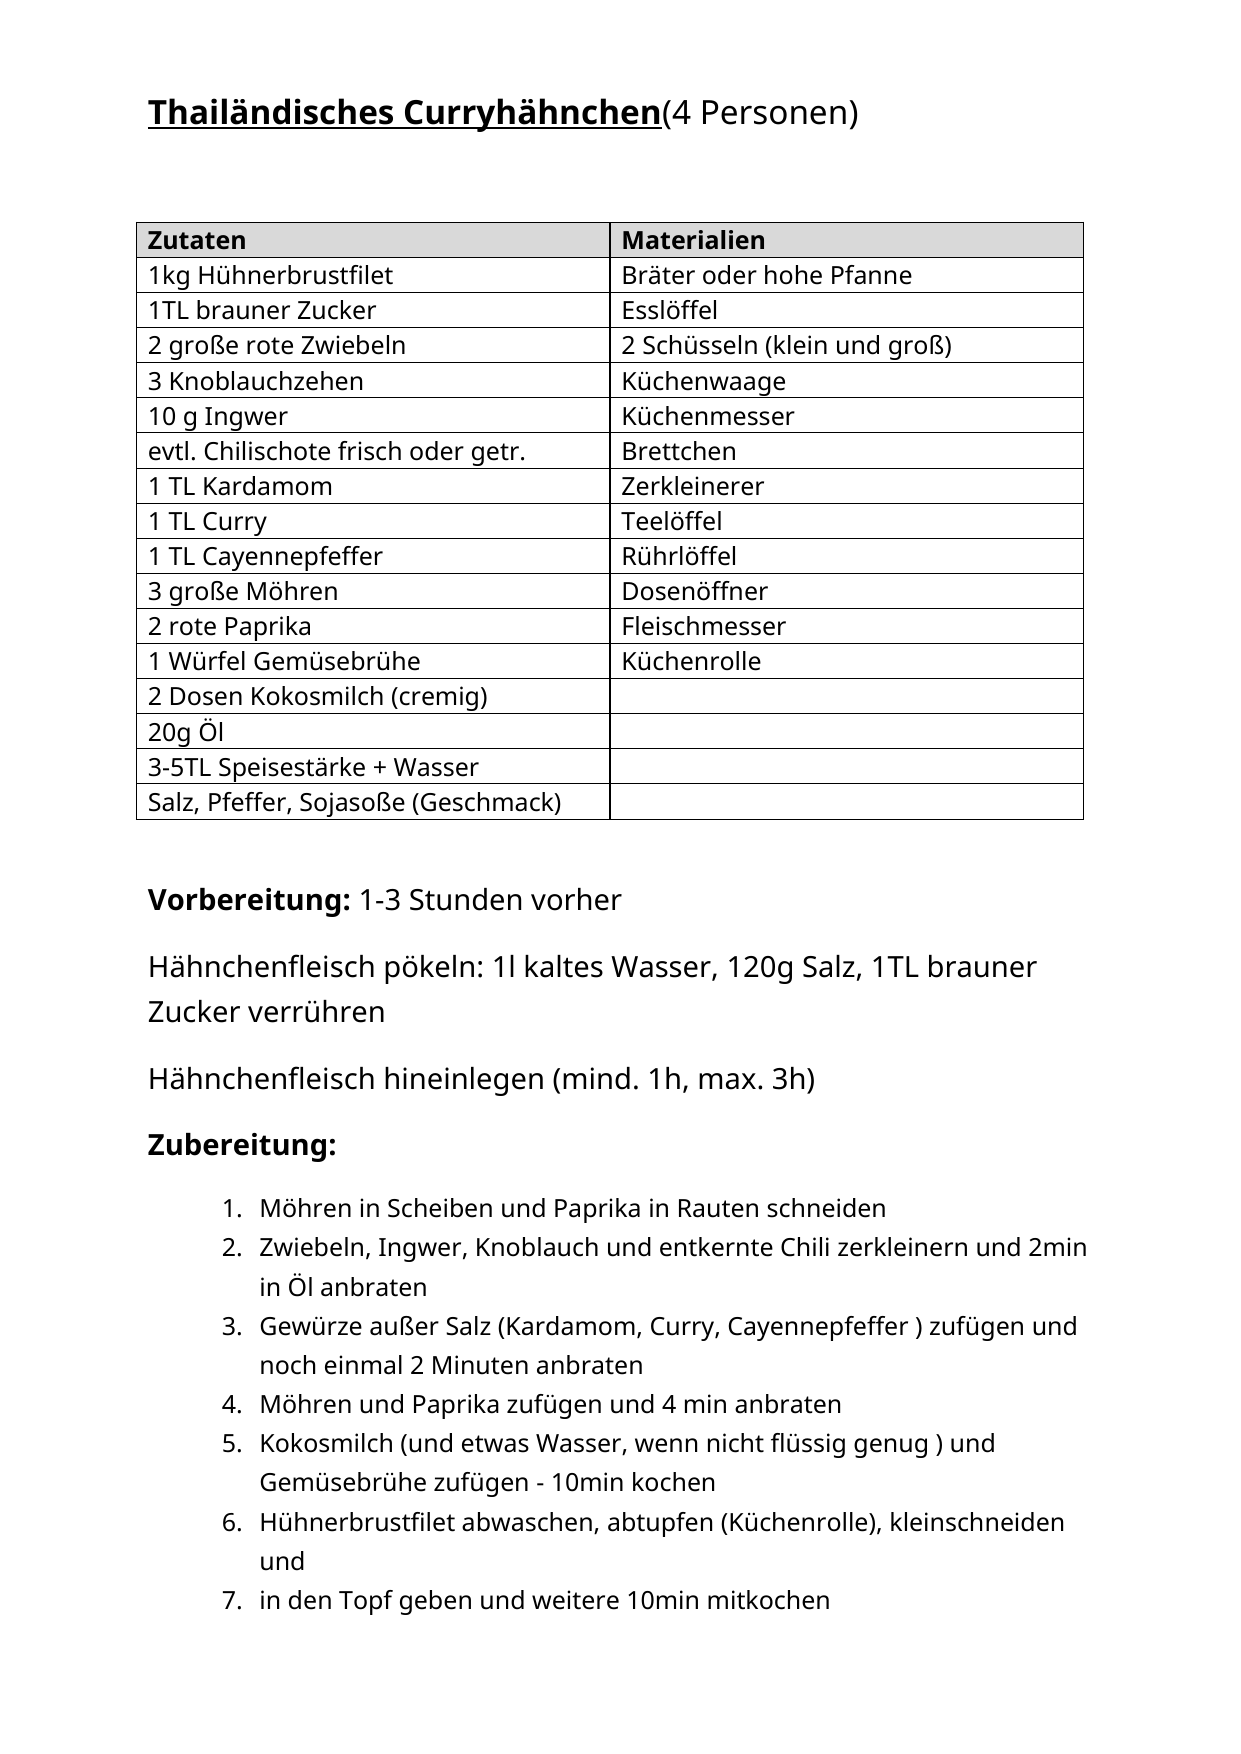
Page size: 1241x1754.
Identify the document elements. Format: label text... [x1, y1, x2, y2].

table_cell 1 TL Cayennepfeffer [137, 539, 609, 573]
table_cell 1kg Hühnerbrustfilet [137, 258, 609, 292]
table_cell 1 TL Curry [137, 504, 609, 538]
table_cell Rührlöffel [611, 539, 1083, 573]
list Hühnerbrustfilet abwaschen, abtupfen (Küchenrolle), kleinschneiden und [222, 1504, 1093, 1577]
table_cell 2 Dosen Kokosmilch (cremig) [137, 679, 609, 713]
table_cell 1 Würfel Gemüsebrühe [137, 644, 609, 678]
table_cell 3 große Möhren [137, 574, 609, 608]
table_cell 2 große rote Zwiebeln [137, 328, 609, 362]
table_cell 1 TL Kardamom [137, 469, 609, 502]
table_cell Dosenöffner [611, 574, 1083, 608]
text Zubereitung: [148, 1124, 1093, 1164]
text Hähnchenfleisch pökeln: 1l kaltes Wasser, 120g Salz, 1TL brauner Zucker verrühren [148, 946, 1093, 1031]
table_cell Küchenrolle [611, 644, 1083, 678]
list Gewürze außer Salz (Kardamom, Curry, Cayennepfeffer ) zufügen und noch einmal 2 Minuten anbraten [222, 1308, 1093, 1382]
table_cell 3-5TL Speisestärke + Wasser [137, 749, 609, 783]
table_cell 20g Öl [137, 714, 609, 748]
table_cell evtl. Chilischote frisch oder getr. [137, 433, 609, 467]
table_cell Zerkleinerer [611, 469, 1083, 502]
table_cell Fleischmesser [611, 609, 1083, 643]
table_cell Esslöffel [611, 293, 1083, 327]
list Möhren und Paprika zufügen und 4 min anbraten [222, 1387, 1093, 1421]
list in den Topf geben und weitere 10min mitkochen [222, 1583, 1093, 1617]
table_cell Küchenwaage [611, 363, 1083, 397]
table_header Materialien [611, 223, 1083, 257]
table_cell Bräter oder hohe Pfanne [611, 258, 1083, 292]
list Kokosmilch (und etwas Wasser, wenn nicht flüssig genug ) und Gemüsebrühe zufügen - 10min kochen [222, 1426, 1093, 1499]
table_cell Teelöffel [611, 504, 1083, 538]
list Zwiebeln, Ingwer, Knoblauch und entkernte Chili zerkleinern und 2min in Öl anbraten [222, 1230, 1093, 1303]
table_cell [611, 679, 1083, 713]
table_cell 3 Knoblauchzehen [137, 363, 609, 397]
table_cell [611, 714, 1083, 748]
table_cell [611, 749, 1083, 783]
table_cell 2 rote Paprika [137, 609, 609, 643]
table_cell 10 g Ingwer [137, 398, 609, 432]
table_cell 1TL brauner Zucker [137, 293, 609, 327]
table_cell Salz, Pfeffer, Sojasoße (Geschmack) [137, 784, 609, 818]
text Vorbereitung: 1-3 Stunden vorher [148, 879, 1093, 919]
table_cell [611, 784, 1083, 818]
list Möhren in Scheiben und Paprika in Rauten schneiden [222, 1191, 1093, 1225]
table_header Zutaten [137, 223, 609, 257]
table_cell Küchenmesser [611, 398, 1083, 432]
text Hähnchenfleisch hineinlegen (mind. 1h, max. 3h) [148, 1058, 1093, 1098]
text Thailändisches Curryhähnchen(4 Personen) [148, 89, 1093, 134]
table_cell 2 Schüsseln (klein und groß) [611, 328, 1083, 362]
table_cell Brettchen [611, 433, 1083, 467]
